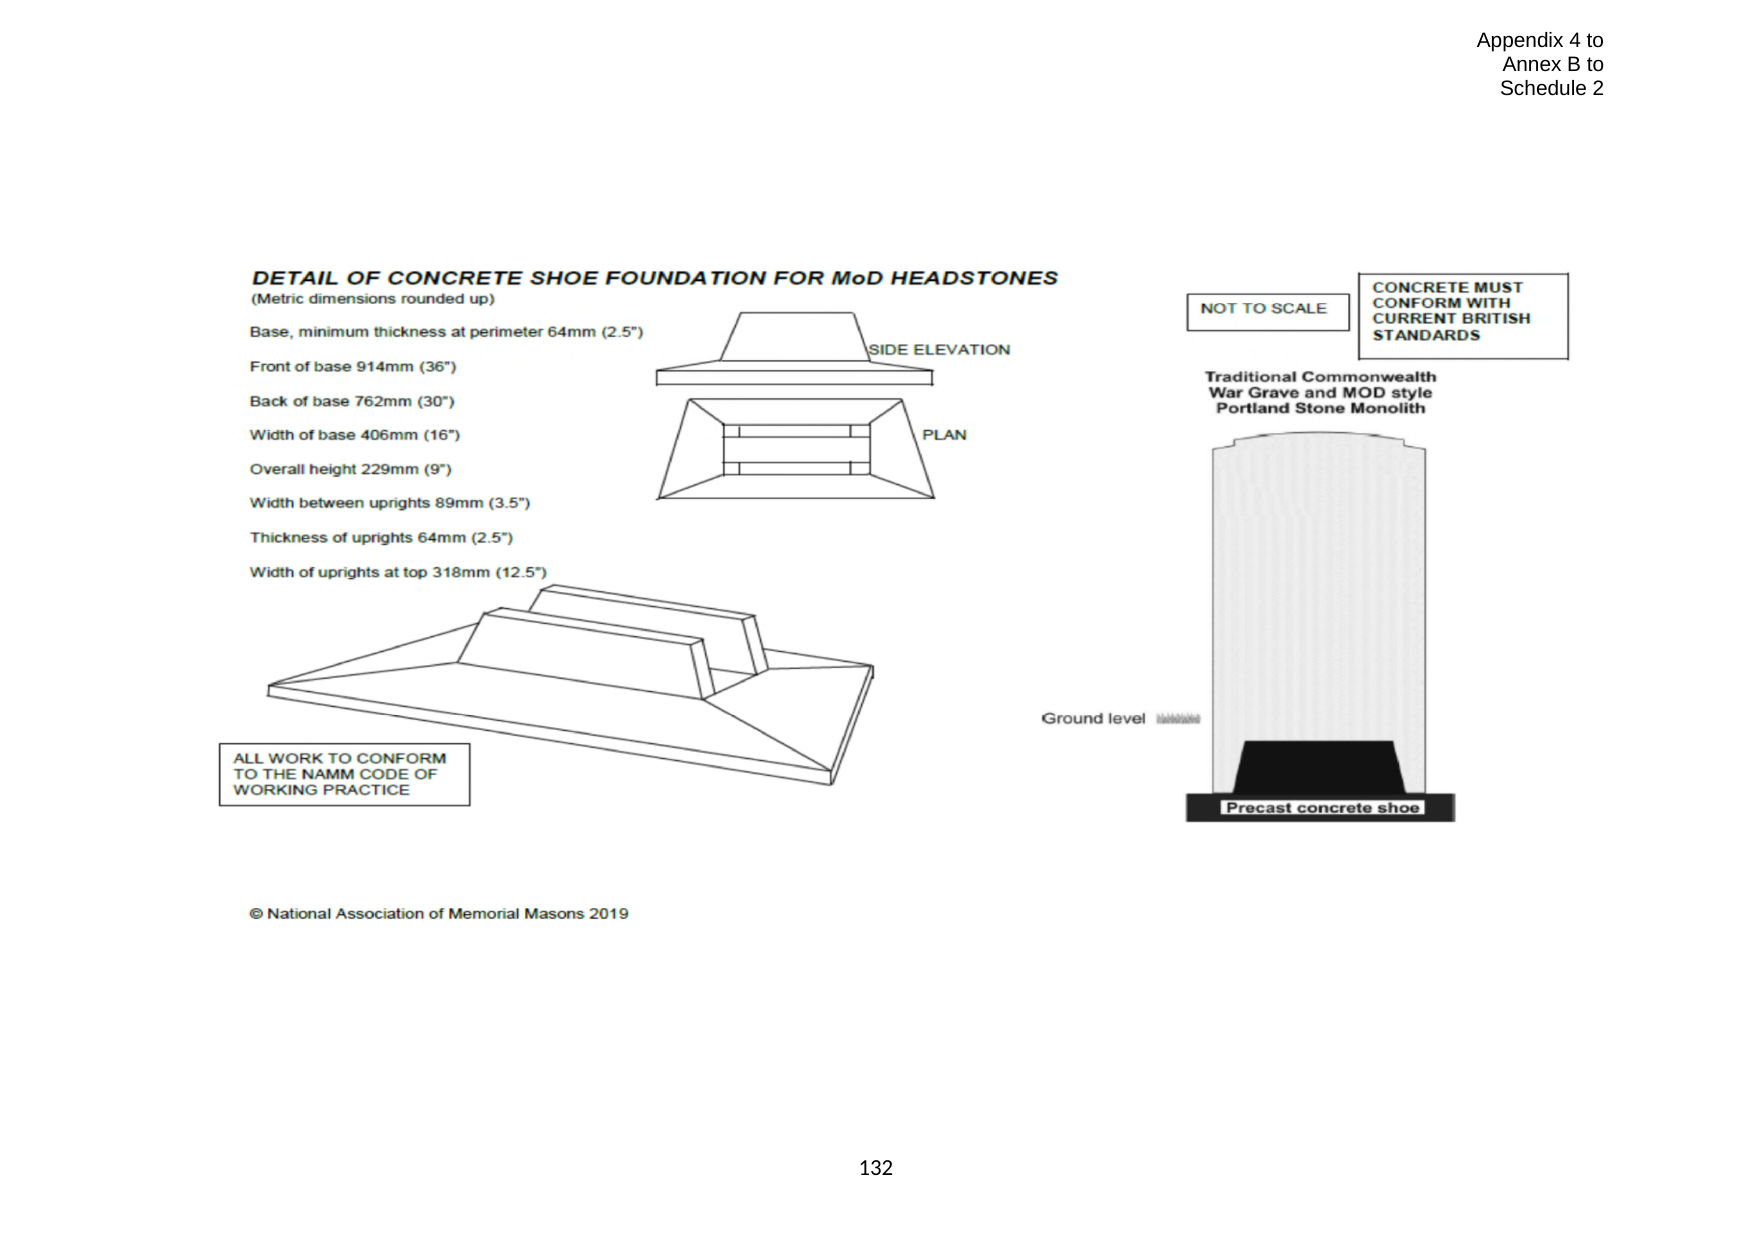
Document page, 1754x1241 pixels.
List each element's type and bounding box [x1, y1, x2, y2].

picture [163, 167, 1624, 989]
